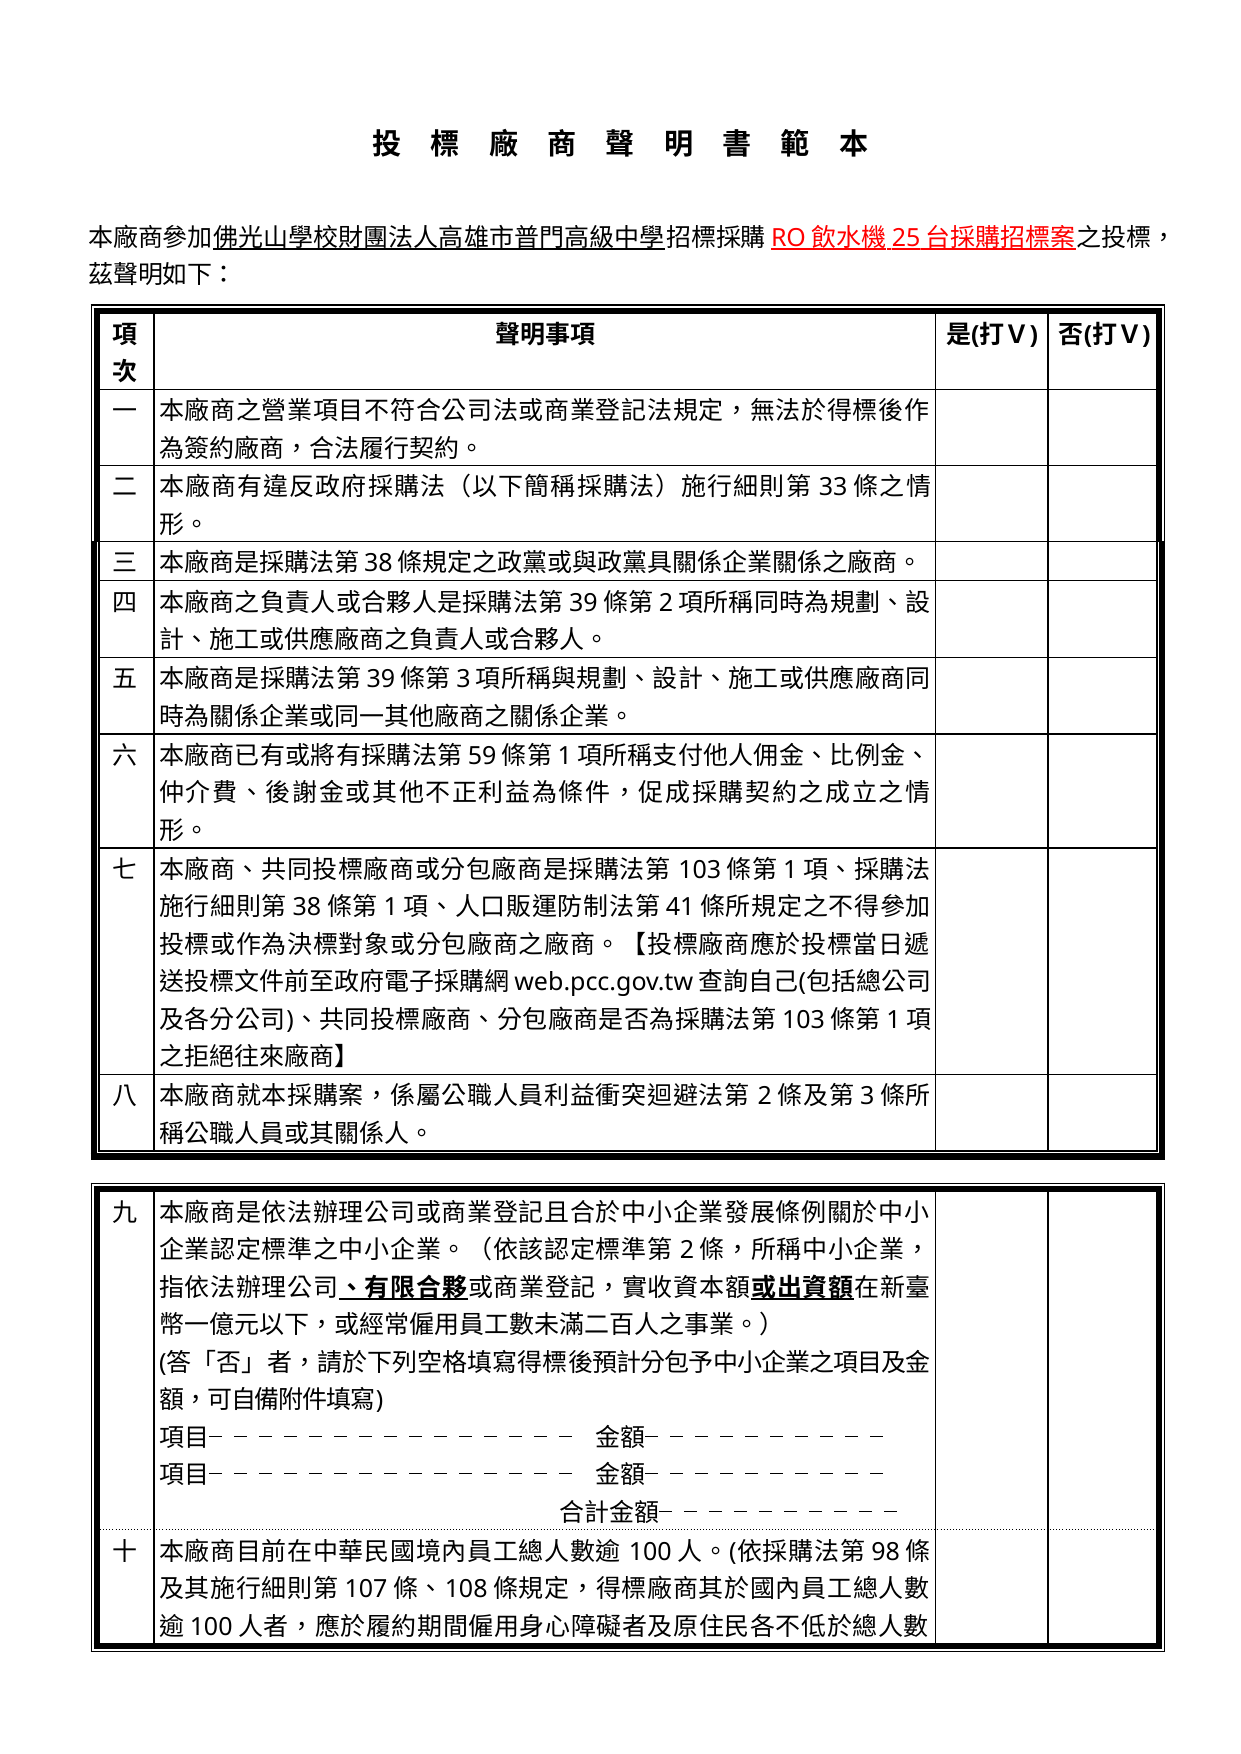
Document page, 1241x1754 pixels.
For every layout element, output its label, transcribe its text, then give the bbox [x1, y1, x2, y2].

table_cell [936, 1075, 1047, 1150]
table_cell [1049, 849, 1156, 1073]
table_cell 二 [100, 466, 153, 541]
text 本廠商參加佛光山學校財團法人高雄市普門高級中學招標採購RO飲水機25台採購招標案之投標，茲聲明如下： [89, 217, 1152, 292]
table_cell [1049, 1075, 1156, 1150]
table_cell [155, 1529, 935, 1643]
table_cell [936, 581, 1047, 656]
text 投 標 廠 商 聲 明 書 範 本 [89, 104, 1152, 179]
table_cell [1049, 390, 1156, 465]
table_cell [936, 390, 1047, 465]
table_cell 本廠商是採購法第38條規定之政黨或與政黨具關係企業關係之廠商。 [155, 542, 935, 580]
table_cell 三 [100, 542, 153, 580]
table_header 否(打Ｖ) [1049, 314, 1156, 389]
table_cell 本廠商有違反政府採購法（以下簡稱採購法）施行細則第33條之情形。 [155, 466, 935, 541]
table_cell [1049, 1529, 1156, 1643]
table_header 項次 [100, 314, 153, 389]
table_cell [1049, 735, 1156, 847]
table_cell 本廠商、共同投標廠商或分包廠商是採購法第103條第1項、採購法施行細則第38條第1項、人口販運防制法第41條所規定之不得參加投標或作為決標對象或分包廠商之廠商。【投標廠商應於投標當日遞送投標文件前至政府電子採購網web.pcc.gov.tw查詢自己(包括總公司及各分公司)、共同投標廠商、分包廠商是否為採購法第103條第1項之拒絕往來廠商】 [155, 849, 935, 1073]
table_cell [936, 849, 1047, 1073]
table_cell 本廠商已有或將有採購法第59條第1項所稱支付他人佣金、比例金、仲介費、後謝金或其他不正利益為條件，促成採購契約之成立之情形。 [155, 735, 935, 847]
table_cell 十 [100, 1529, 153, 1643]
table_cell 本廠商之營業項目不符合公司法或商業登記法規定，無法於得標後作為簽約廠商，合法履行契約。 [155, 390, 935, 465]
table_cell 六 [100, 735, 153, 847]
table_cell [1049, 581, 1156, 656]
table_cell 本廠商就本採購案，係屬公職人員利益衝突迴避法第2條及第3條所稱公職人員或其關係人。 [155, 1075, 935, 1150]
table_cell [1049, 466, 1156, 541]
table_cell [936, 735, 1047, 847]
table_cell 五 [100, 658, 153, 733]
table_header 本廠商是依法辦理公司或商業登記且合於中小企業發展條例關於中小企業認定標準之中小企業。（依該認定標準第2條，所稱中小企業，指依法辦理公司、有限合夥或商業登記，實收資本額或出資額在新臺幣一億元以下，或經常僱用員工數未滿二百人之事業。） (答「否」者，請於下列空格填寫得標後預計分包予中小企業之項目及金額，可自備附件填寫) 項目╴╴╴╴╴╴╴╴╴╴╴╴╴╴╴ 金額╴╴╴╴╴╴╴╴╴╴ 項目╴╴╴╴╴╴╴╴╴╴╴╴╴╴╴ 金額╴╴╴╴╴╴╴╴╴╴ 合計金額╴╴╴╴╴╴╴╴╴╴ [155, 1192, 935, 1529]
table_cell [1049, 542, 1156, 580]
table_cell 七 [100, 849, 153, 1073]
table_header 聲明事項 [155, 314, 935, 389]
table_header 九 [100, 1192, 153, 1529]
table_cell [1049, 658, 1156, 733]
table_cell 八 [100, 1075, 153, 1150]
table_cell [936, 542, 1047, 580]
table_header [1049, 1192, 1156, 1529]
table_cell 一 [100, 390, 153, 465]
table_cell 本廠商是採購法第39條第3項所稱與規劃、設計、施工或供應廠商同時為關係企業或同一其他廠商之關係企業。 [155, 658, 935, 733]
table_cell [936, 466, 1047, 541]
table_cell [936, 658, 1047, 733]
table_header 是(打Ｖ) [936, 314, 1047, 389]
table_header [936, 1192, 1047, 1529]
table_cell 四 [100, 581, 153, 656]
table_cell 本廠商之負責人或合夥人是採購法第39條第2項所稱同時為規劃、設計、施工或供應廠商之負責人或合夥人。 [155, 581, 935, 656]
table_cell [936, 1529, 1047, 1643]
